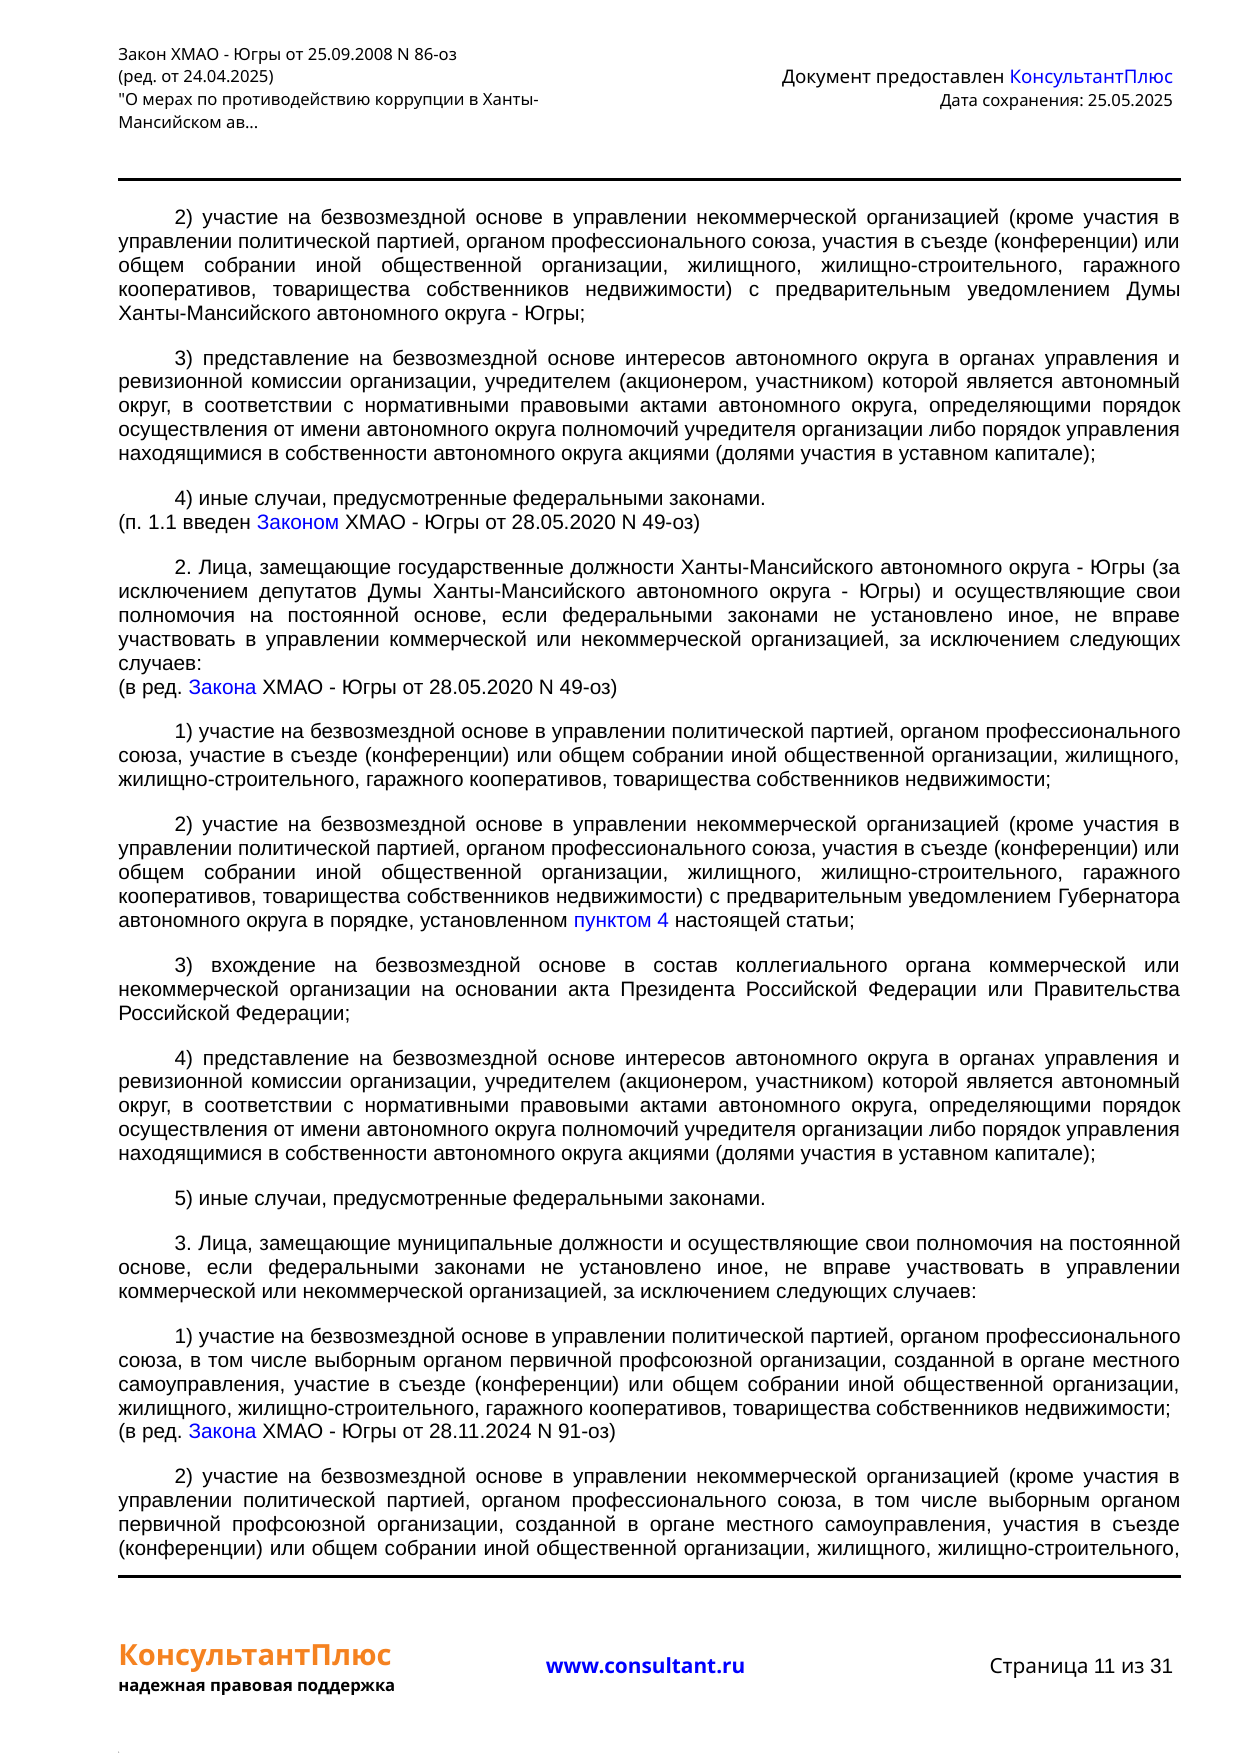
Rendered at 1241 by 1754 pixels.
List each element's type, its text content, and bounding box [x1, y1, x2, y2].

text 4) иные случаи, предусмотренные федеральными законами. [118, 486, 1181, 510]
text 1) участие на безвозмездной основе в управлении политической партией, органом профессионального союза, в том числе выборным органом первичной профсоюзной организации, созданной в органе местного самоуправления, участие в съезде (конференции) или общем собрании иной общественной организации, жилищного, жилищно-строительного, гаражного кооперативов, товарищества собственников недвижимости; [118, 1323, 1181, 1419]
text 2. Лица, замещающие государственные должности Ханты-Мансийского автономного округа - Югры (за исключением депутатов Думы Ханты-Мансийского автономного округа - Югры) и осуществляющие свои полномочия на постоянной основе, если федеральными законами не установлено иное, не вправе участвовать в управлении коммерческой или некоммерческой организацией, за исключением следующих случаев: [118, 555, 1181, 674]
text 3) вхождение на безвозмездной основе в состав коллегиального органа коммерческой или некоммерческой организации на основании акта Президента Российской Федерации или Правительства Российской Федерации; [118, 953, 1181, 1024]
text (в ред. Закона ХМАО - Югры от 28.11.2024 N 91-оз) [118, 1419, 1181, 1443]
text 3) представление на безвозмездной основе интересов автономного округа в органах управления и ревизионной комиссии организации, учредителем (акционером, участником) которой является автономный округ, в соответствии с нормативными правовыми актами автономного округа, определяющими порядок осуществления от имени автономного округа полномочий учредителя организации либо порядок управления находящимися в собственности автономного округа акциями (долями участия в уставном капитале); [118, 345, 1181, 465]
text 2) участие на безвозмездной основе в управлении некоммерческой организацией (кроме участия в управлении политической партией, органом профессионального союза, участия в съезде (конференции) или общем собрании иной общественной организации, жилищного, жилищно-строительного, гаражного кооперативов, товарищества собственников недвижимости) с предварительным уведомлением Губернатора автономного округа в порядке, установленном пунктом 4 настоящей статьи; [118, 812, 1181, 932]
text (в ред. Закона ХМАО - Югры от 28.05.2020 N 49-оз) [118, 674, 1181, 698]
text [118, 1464, 1181, 1560]
text 2) участие на безвозмездной основе в управлении некоммерческой организацией (кроме участия в управлении политической партией, органом профессионального союза, участия в съезде (конференции) или общем собрании иной общественной организации, жилищного, жилищно-строительного, гаражного кооперативов, товарищества собственников недвижимости) с предварительным уведомлением Думы Ханты-Мансийского автономного округа - Югры; [118, 205, 1181, 324]
text 4) представление на безвозмездной основе интересов автономного округа в органах управления и ревизионной комиссии организации, учредителем (акционером, участником) которой является автономный округ, в соответствии с нормативными правовыми актами автономного округа, определяющими порядок осуществления от имени автономного округа полномочий учредителя организации либо порядок управления находящимися в собственности автономного округа акциями (долями участия в уставном капитале); [118, 1045, 1181, 1165]
text (п. 1.1 введен Законом ХМАО - Югры от 28.05.2020 N 49-оз) [118, 510, 1181, 534]
text 5) иные случаи, предусмотренные федеральными законами. [118, 1186, 1181, 1210]
text 1) участие на безвозмездной основе в управлении политической партией, органом профессионального союза, участие в съезде (конференции) или общем собрании иной общественной организации, жилищного, жилищно-строительного, гаражного кооперативов, товарищества собственников недвижимости; [118, 719, 1181, 791]
text 3. Лица, замещающие муниципальные должности и осуществляющие свои полномочия на постоянной основе, если федеральными законами не установлено иное, не вправе участвовать в управлении коммерческой или некоммерческой организацией, за исключением следующих случаев: [118, 1231, 1181, 1303]
